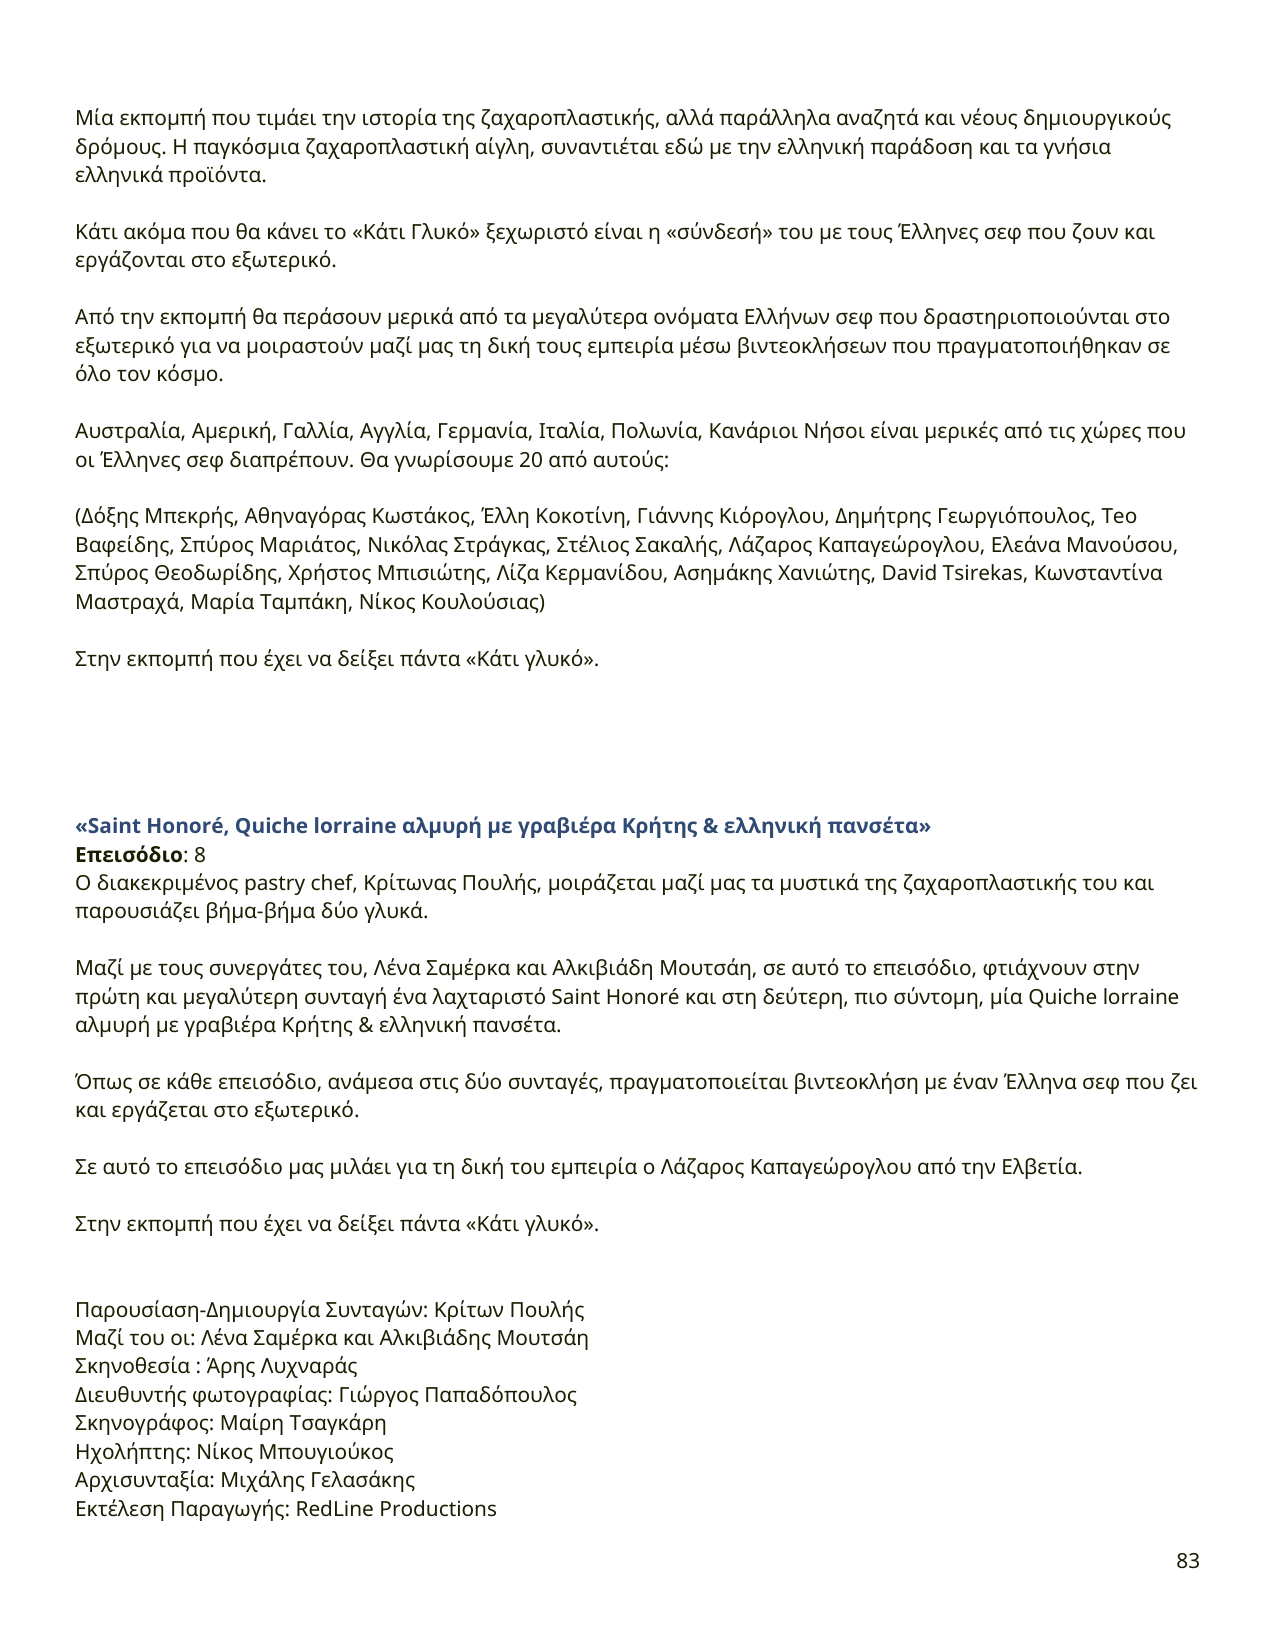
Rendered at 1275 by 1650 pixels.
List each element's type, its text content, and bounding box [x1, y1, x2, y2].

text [75, 75, 1200, 729]
text «Saint Honoré, Quiche lorraine αλμυρή με γραβιέρα Κρήτης & ελληνική πανσέτα» Eπεισόδιο: 8 [75, 754, 1200, 868]
text Ο διακεκριμένος pastry chef, Κρίτωνας Πουλής, μοιράζεται μαζί μας τα μυστικά της ζαχαροπλαστικής του και παρουσιάζει βήμα-βήμα δύο γλυκά. Μαζί με τους συνεργάτες του, Λένα Σαμέρκα και Αλκιβιάδη Μουτσάη, σε αυτό το επεισόδιο, φτιάχνουν στην πρώτη και μεγαλύτερη συνταγή ένα λαχταριστό Saint Honoré και στη δεύτερη, πιο σύντομη, μία Quiche lorraine αλμυρή με γραβιέρα Κρήτης & ελληνική πανσέτα. Όπως σε κάθε επεισόδιο, ανάμεσα στις δύο συνταγές, πραγματοποιείται βιντεοκλήση με έναν Έλληνα σεφ που ζει και εργάζεται στο εξωτερικό. Σε αυτό το επεισόδιο μας μιλάει για τη δική του εμπειρία ο Λάζαρος Καπαγεώρογλου από την Ελβετία. Στην εκπομπή που έχει να δείξει πάντα «Κάτι γλυκό». [75, 868, 1200, 1238]
text Παρουσίαση-Δημιουργία Συνταγών: Κρίτων Πουλής Μαζί του οι: Λένα Σαμέρκα και Αλκιβιάδης Μουτσάη Σκηνοθεσία : Άρης Λυχναράς Διευθυντής φωτογραφίας: Γιώργος Παπαδόπουλος Σκηνογράφος: Μαίρη Τσαγκάρη Ηχολήπτης: Νίκος Μπουγιούκος Αρχισυνταξία: Μιχάλης Γελασάκης Εκτέλεση Παραγωγής: RedLine Productions [75, 1238, 1200, 1522]
